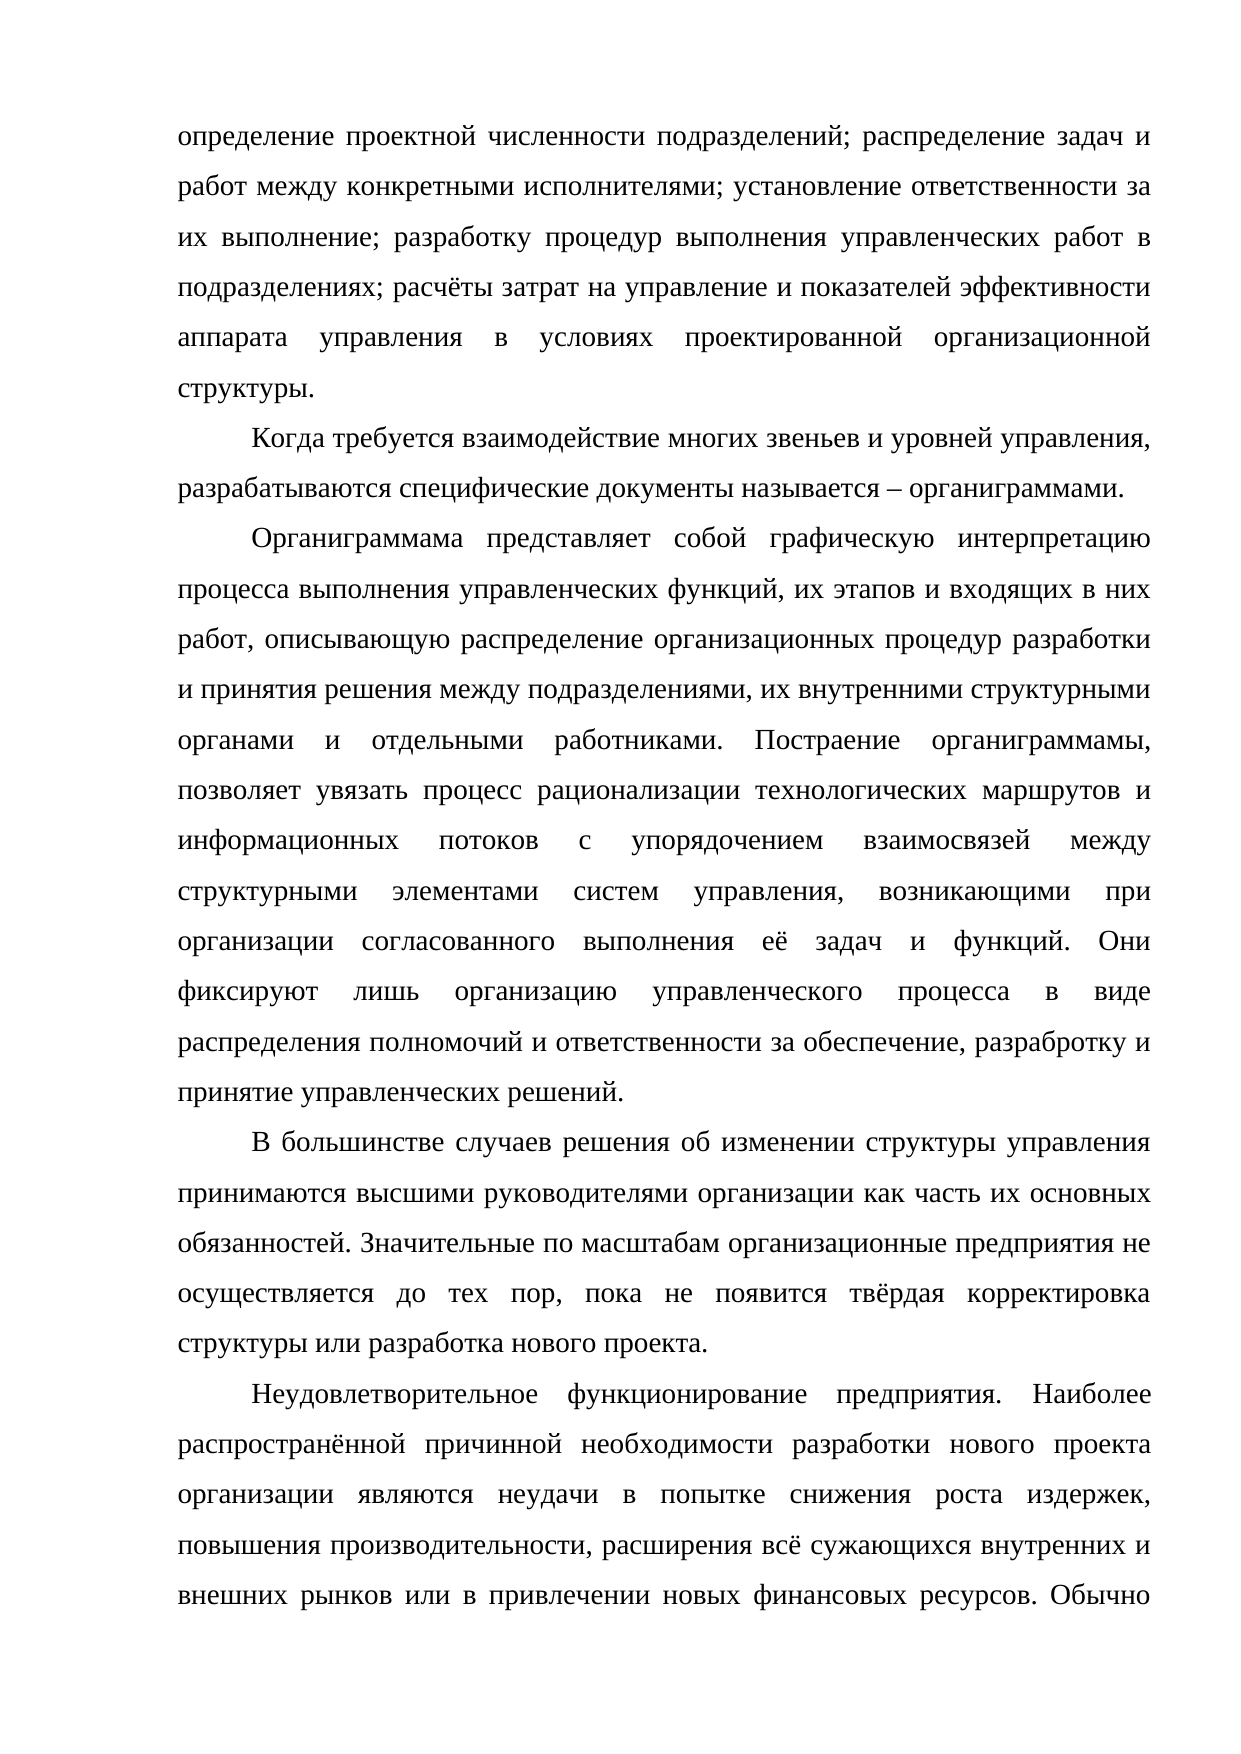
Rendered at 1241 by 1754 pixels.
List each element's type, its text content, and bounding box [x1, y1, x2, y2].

text Органиграммама представляет собой графическую интерпретацию процесса выполнения управленческих функций, их этапов и входящих в них работ, описывающую распределение организационных процедур разработки и принятия решения между подразделениями, их внутренними структурными органами и отдельными работниками. Постраение органиграммамы, позволяет увязать процесс рационализации технологических маршрутов и информационных потоков с упорядочением взаимосвязей между структурными элементами систем управления, возникающими при организации согласованного выполнения её задач и функций. Они фиксируют лишь организацию управленческого процесса в виде распределения полномочий и ответственности за обеспечение, разрабротку и принятие управленческих решений. [177, 521, 1152, 1108]
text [177, 1376, 1152, 1611]
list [177, 118, 1152, 403]
text Когда требуется взаимодействие многих звеньев и уровней управления, разрабатываются специфические документы называется – органиграммами. [177, 420, 1152, 504]
text В большинстве случаев решения об изменении структуры управления принимаются высшими руководителями организации как часть их основных обязанностей. Значительные по масштабам организационные предприятия не осуществляется до тех пор, пока не появится твёрдая корректировка структуры или разработка нового проекта. [177, 1124, 1152, 1359]
